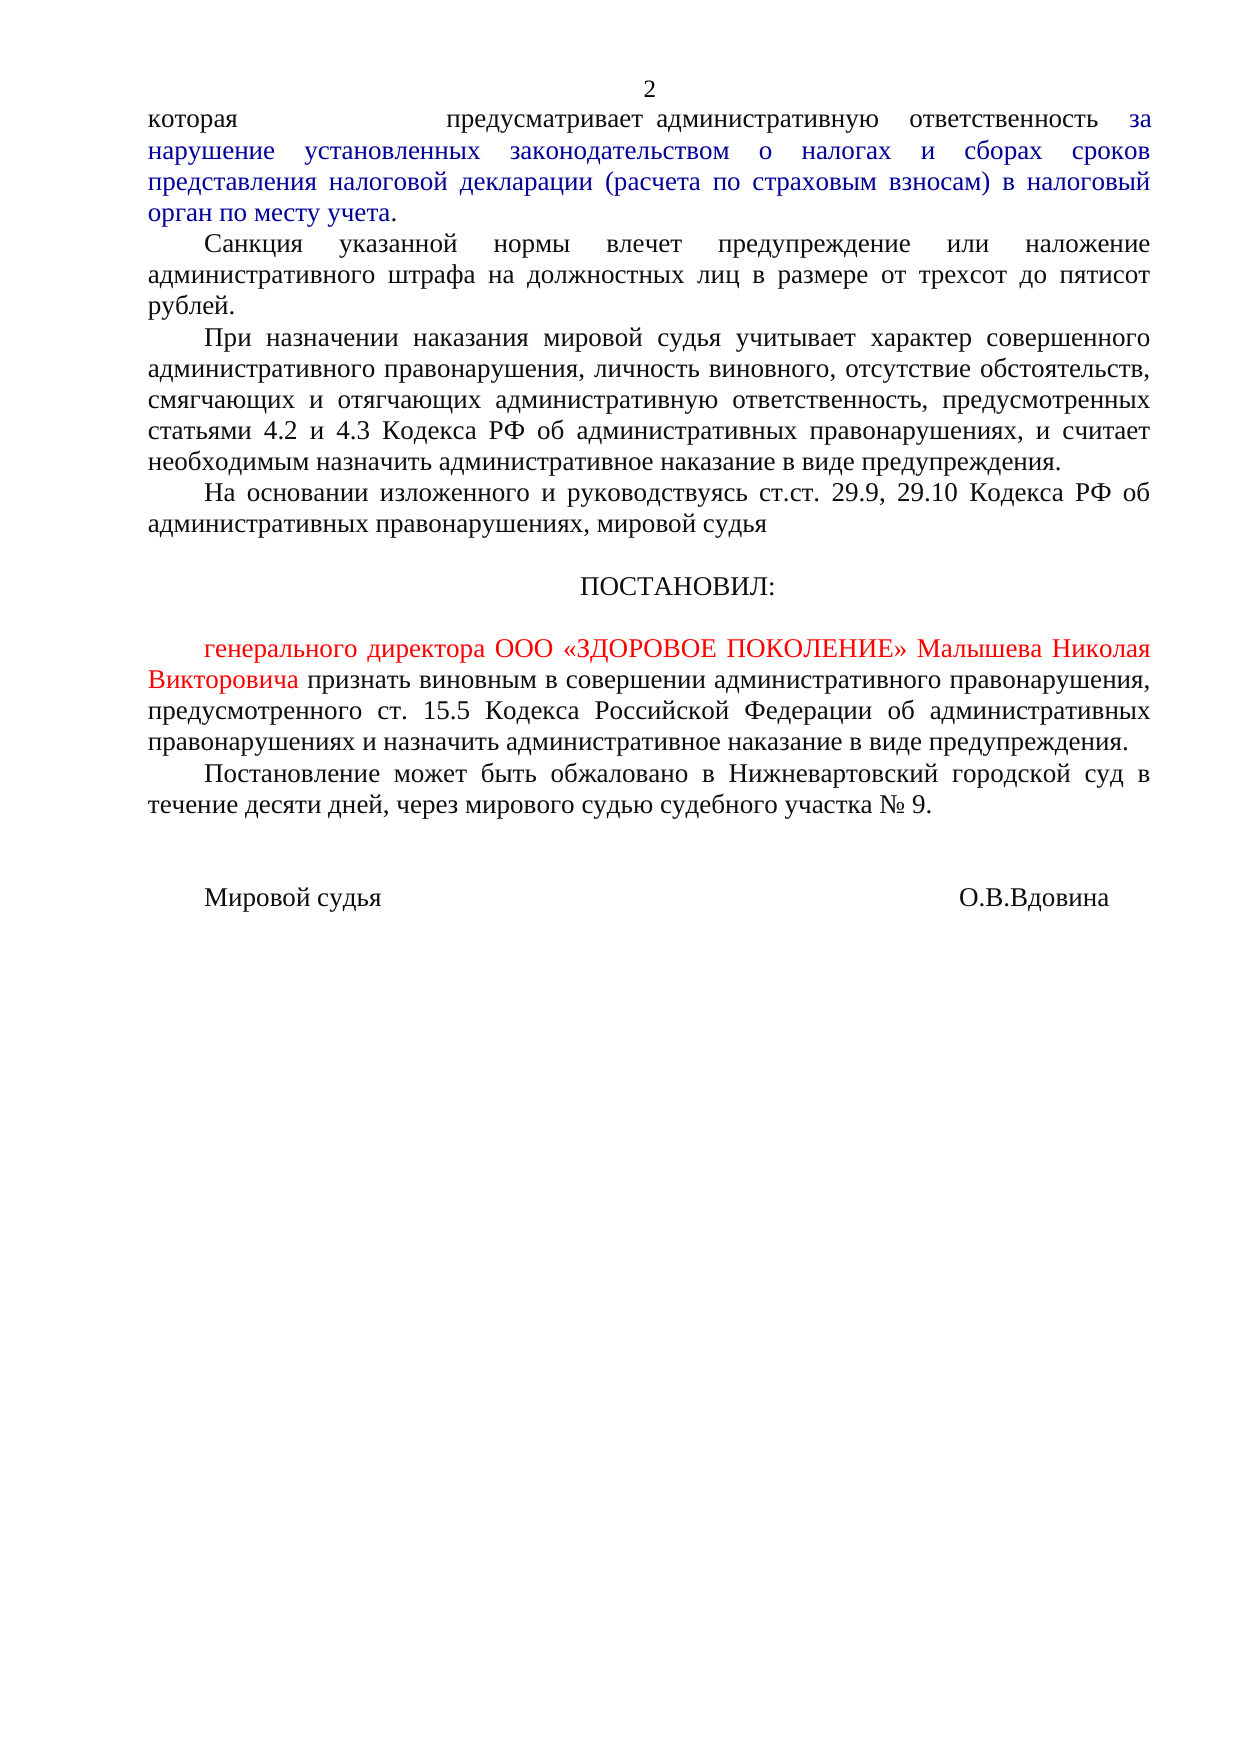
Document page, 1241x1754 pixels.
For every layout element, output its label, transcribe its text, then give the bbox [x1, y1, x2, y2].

text Санкция указанной нормы влечет предупреждение или наложение административного штрафа на должностных лиц в размере от трехсот до пятисот рублей. [148, 227, 1152, 321]
text ПОСТАНОВИЛ: [148, 570, 1152, 601]
text При назначении наказания мировой судья учитывает характер совершенного административного правонарушения, личность виновного, отсутствие обстоятельств, смягчающих и отягчающих административную ответственность, предусмотренных статьями 4.2 и 4.3 Кодекса РФ об административных правонарушениях, и считает необходимым назначить административное наказание в виде предупреждения. [148, 321, 1152, 476]
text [148, 103, 1152, 227]
text Постановление может быть обжаловано в Нижневартовский городской суд в течение десяти дней, через мирового судью судебного участка № 9. [148, 757, 1152, 819]
text На основании изложенного и руководствуясь ст.ст. 29.9, 29.10 Кодекса РФ об административных правонарушениях, мировой судья [148, 476, 1152, 539]
text генерального директора ООО «ЗДОРОВОЕ ПОКОЛЕНИЕ» Малышева Николая Викторовича признать виновным в совершении административного правонарушения, предусмотренного ст. 15.5 Кодекса Российской Федерации об административных правонарушениях и назначить административное наказание в виде предупреждения. [148, 632, 1152, 757]
text Мировой судья О.В.Вдовина [148, 881, 1157, 912]
